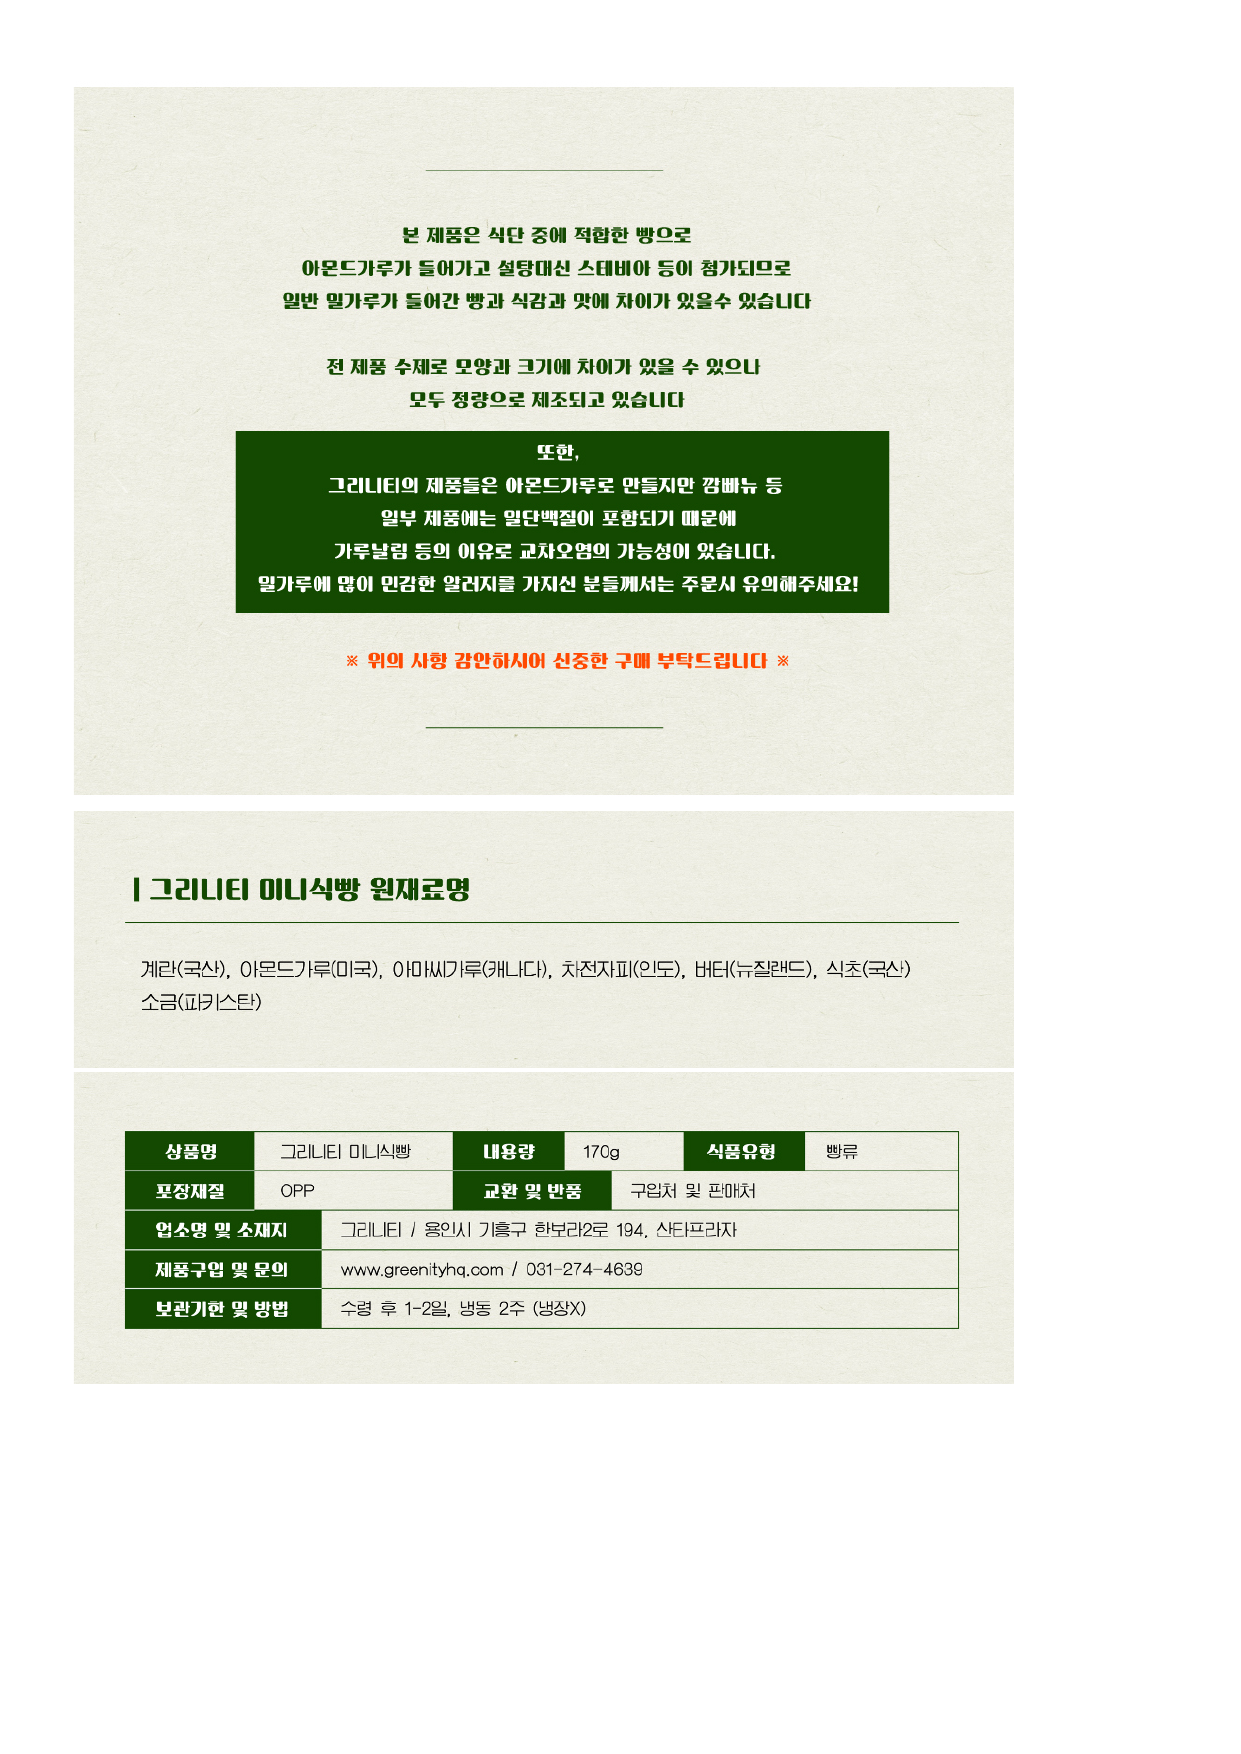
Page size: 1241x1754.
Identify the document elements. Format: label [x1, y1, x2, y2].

picture [73, 811, 1014, 1068]
picture [73, 73, 1014, 808]
picture [73, 1072, 1014, 1384]
